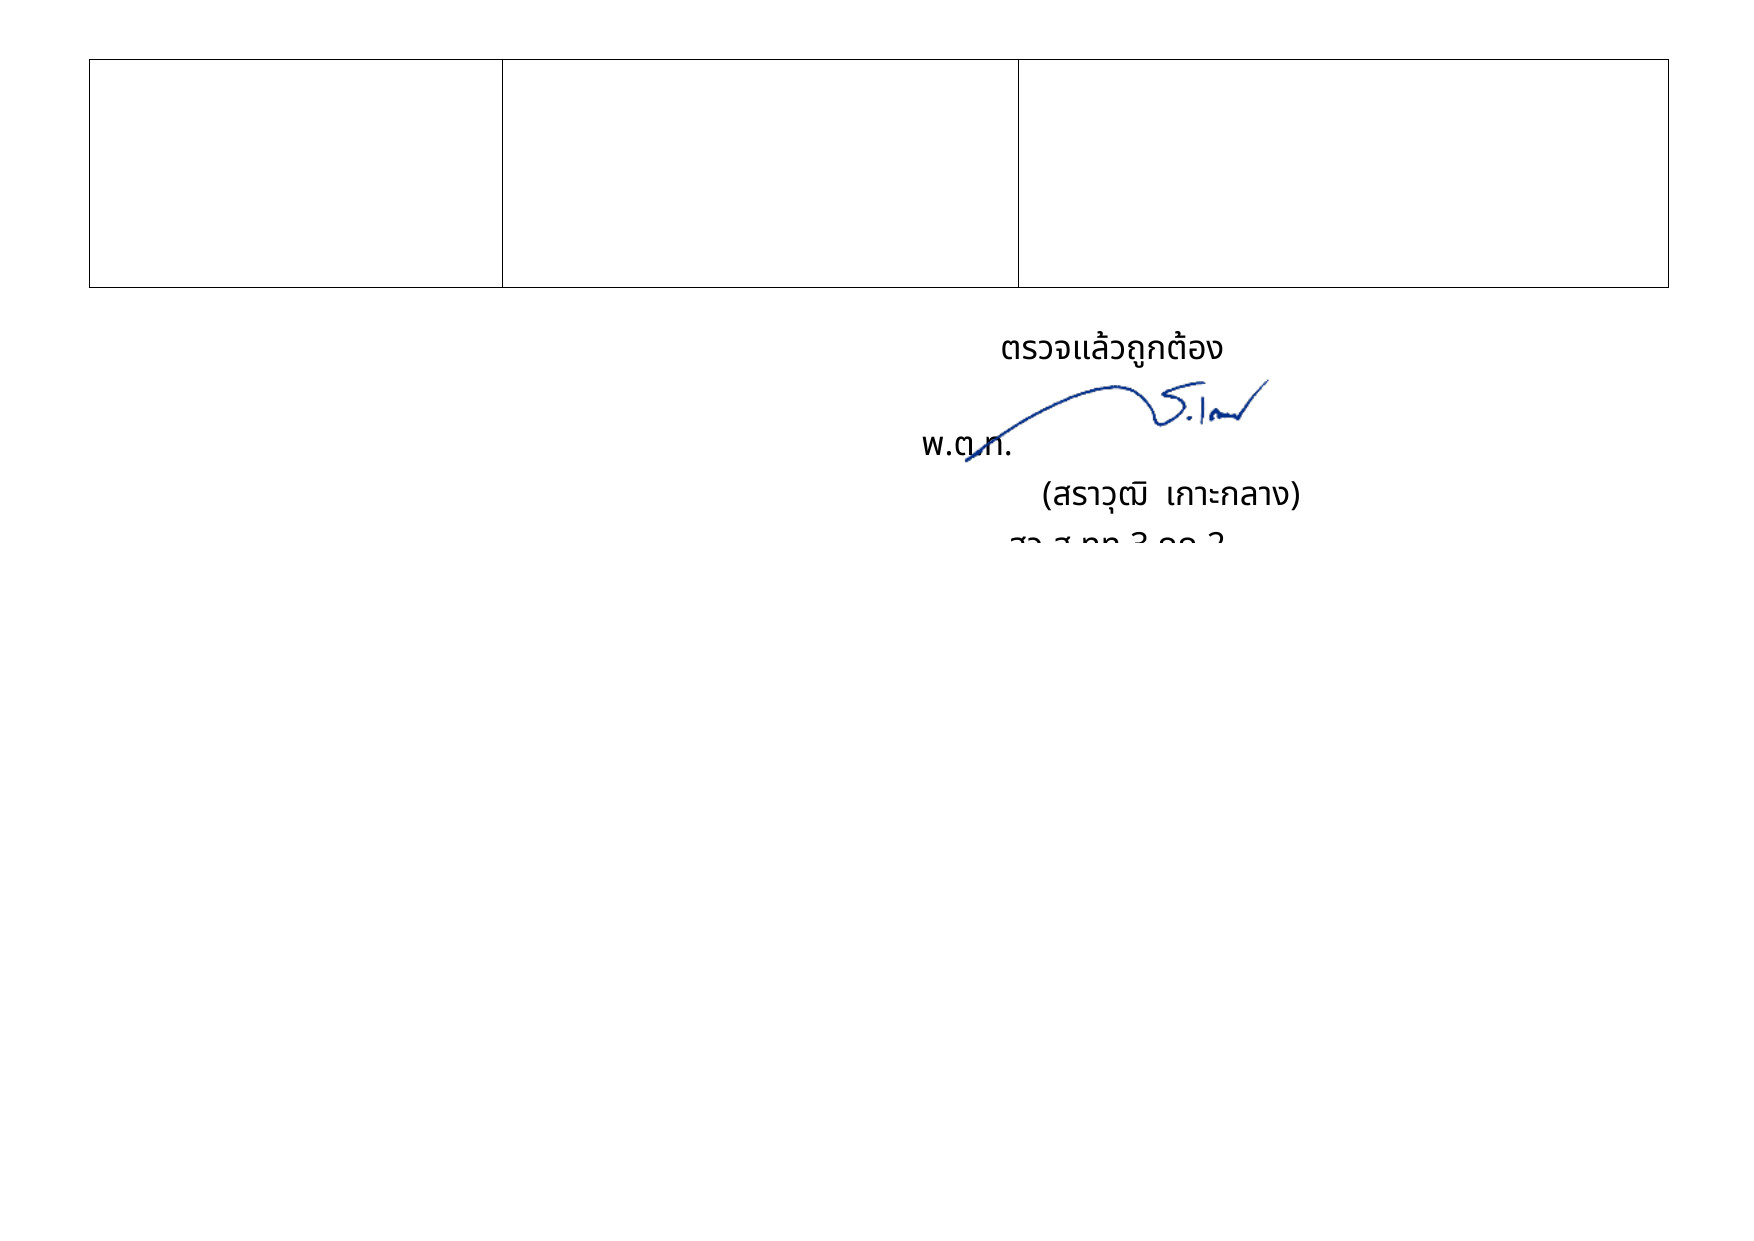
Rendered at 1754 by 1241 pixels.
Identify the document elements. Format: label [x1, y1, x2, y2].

table_cell [90, 60, 502, 287]
picture [933, 318, 1320, 504]
table_cell [503, 60, 1018, 287]
table_cell [1019, 60, 1668, 287]
